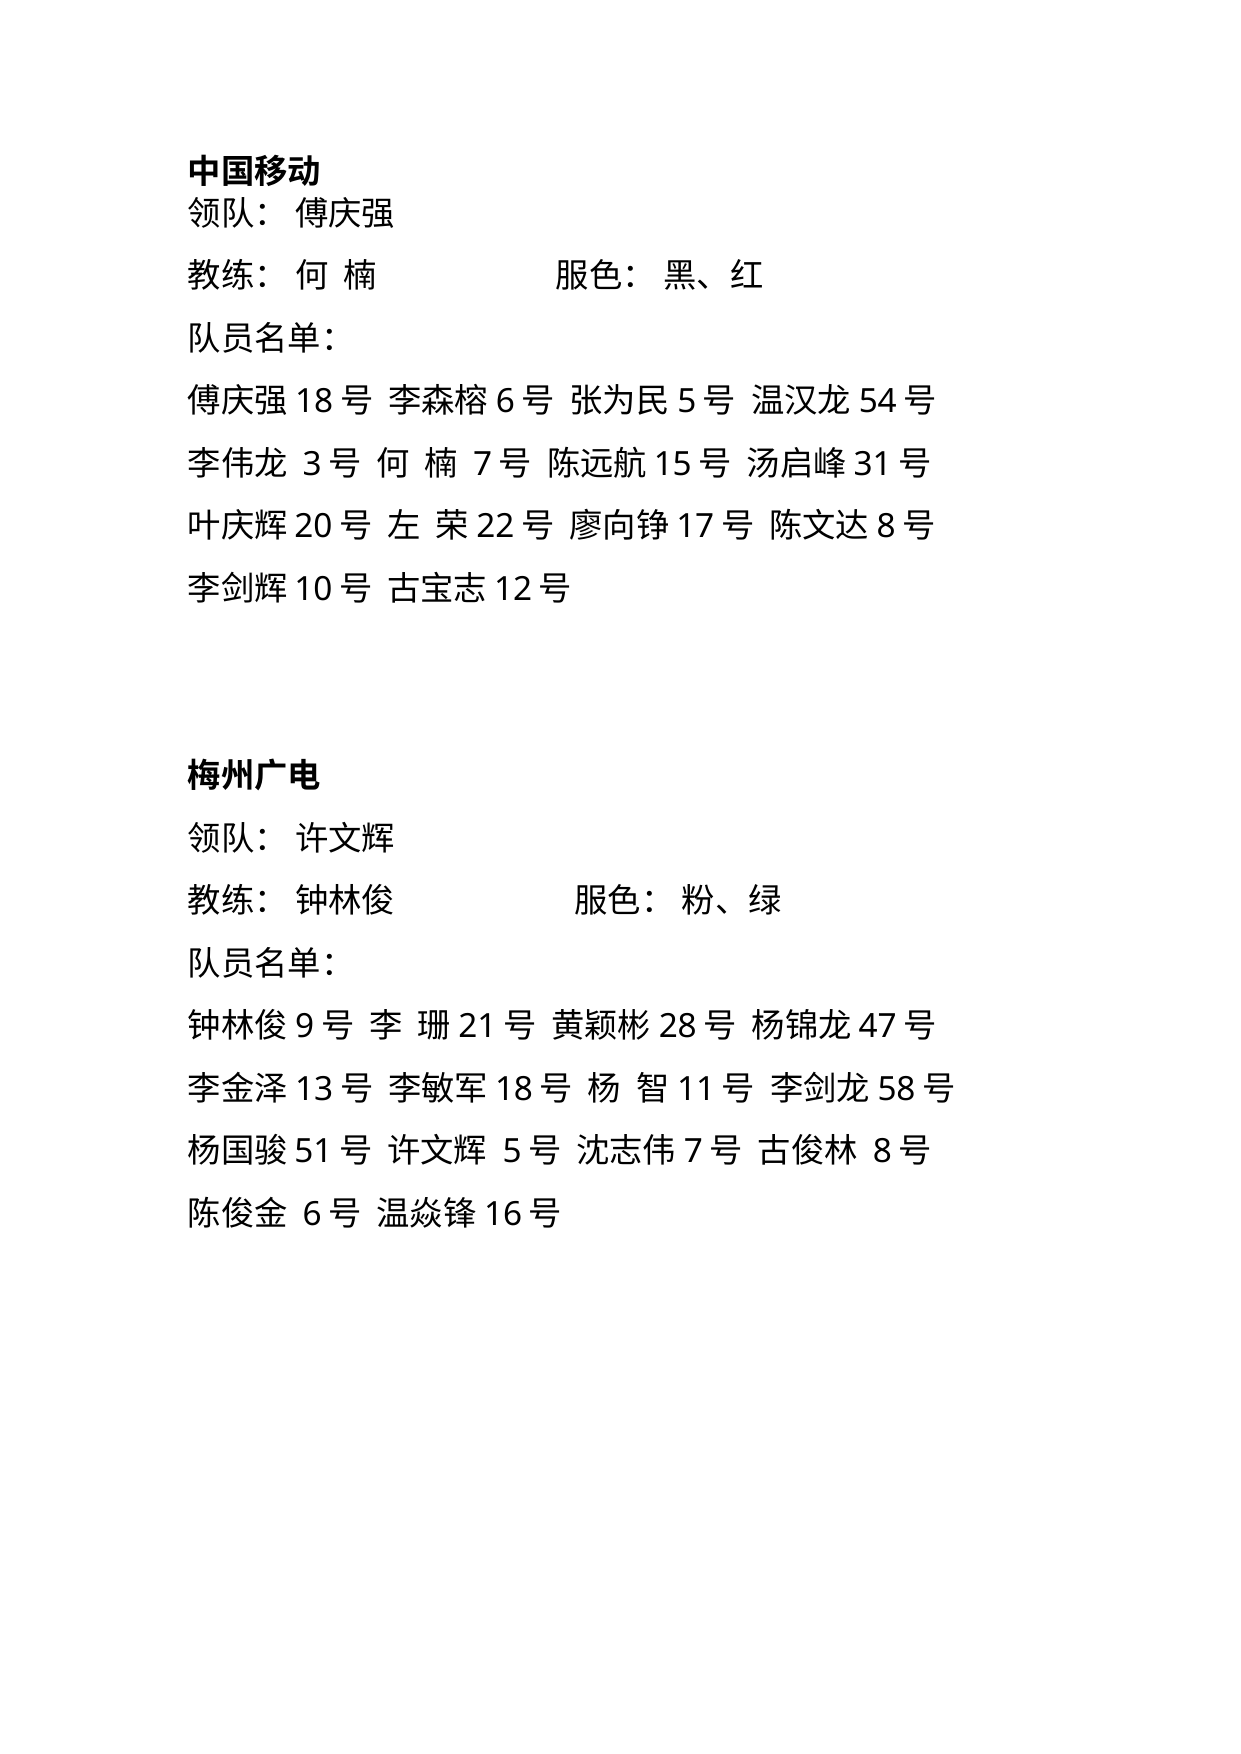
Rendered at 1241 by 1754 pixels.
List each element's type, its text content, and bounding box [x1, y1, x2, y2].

text 叶庆辉20号 左 荣 22号 廖向铮17号 陈文达 8号 [187, 504, 1053, 546]
text 钟林俊 9号 李 珊 21号 黄颖彬 28号 杨锦龙47号 [187, 1004, 1053, 1046]
text 傅庆强 18号 李森榕 6号 张为民 5号 温汉龙 54号 [187, 379, 1053, 421]
text 领队： 傅庆强 [187, 192, 1053, 233]
text 杨国骏51号 许文辉 5号 沈志伟 7号 古俊林 8号 [187, 1129, 1053, 1171]
text 教练： 何 楠 服色： 黑、红 [187, 254, 1053, 296]
text 李伟龙 3号 何 楠 7号 陈远航15号 汤启峰31号 [187, 442, 1053, 483]
text 李剑辉10号 古宝志12号 [187, 567, 1053, 608]
text 队员名单： [187, 317, 1053, 358]
text 领队： 许文辉 [187, 817, 1053, 858]
text 陈俊金 6号 温焱锋 16号 [187, 1192, 1053, 1233]
text 队员名单： [187, 942, 1053, 983]
text 中国移动 [187, 150, 1053, 192]
text 李金泽 13号 李敏军18号 杨 智 11号 李剑龙 58号 [187, 1067, 1053, 1108]
text 梅州广电 [187, 754, 1053, 796]
text 教练： 钟林俊 服色： 粉、绿 [187, 879, 1053, 921]
